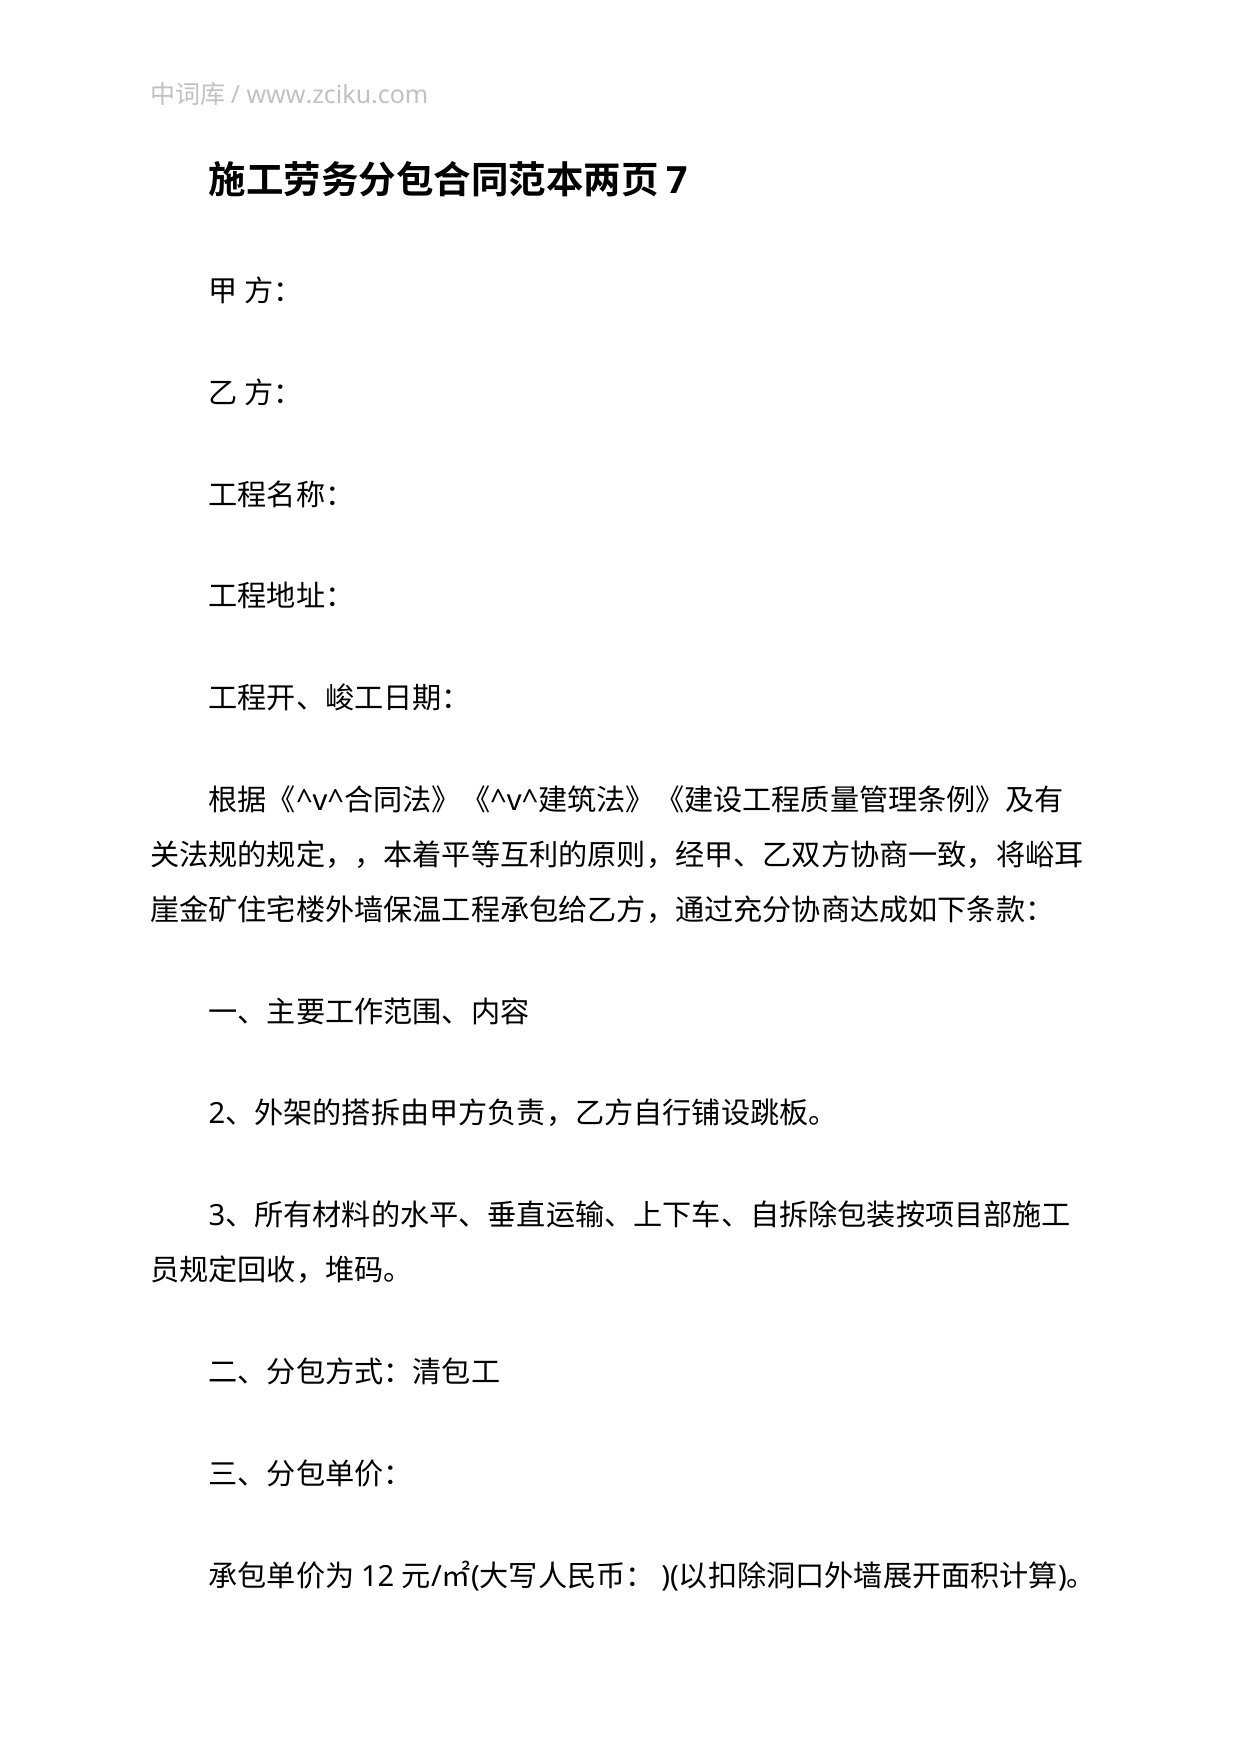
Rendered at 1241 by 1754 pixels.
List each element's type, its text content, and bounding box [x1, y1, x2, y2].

text 乙 方： [150, 369, 1090, 412]
text 三、分包单价： [150, 1450, 1090, 1493]
text 二、分包方式：清包工 [150, 1349, 1090, 1391]
text 3、所有材料的水平、垂直运输、上下车、自拆除包装按项目部施工员规定回收，堆码。 [150, 1192, 1090, 1289]
text 工程名称： [150, 471, 1090, 513]
text 施工劳务分包合同范本两页7 [150, 150, 1090, 204]
text 2、外架的搭拆由甲方负责，乙方自行铺设跳板。 [150, 1090, 1090, 1132]
text 承包单价为 12 元/㎡(大写人民币： )(以扣除洞口外墙展开面积计算)。 [150, 1552, 1090, 1594]
text 根据《^v^合同法》《^v^建筑法》《建设工程质量管理条例》及有关法规的规定，，本着平等互利的原则，经甲、乙双方协商一致，将峪耳崖金矿住宅楼外墙保温工程承包给乙方，通过充分协商达成如下条款： [150, 776, 1090, 929]
text 甲 方： [150, 268, 1090, 310]
text 一、主要工作范围、内容 [150, 988, 1090, 1030]
text 工程开、峻工日期： [150, 675, 1090, 717]
text 工程地址： [150, 573, 1090, 615]
